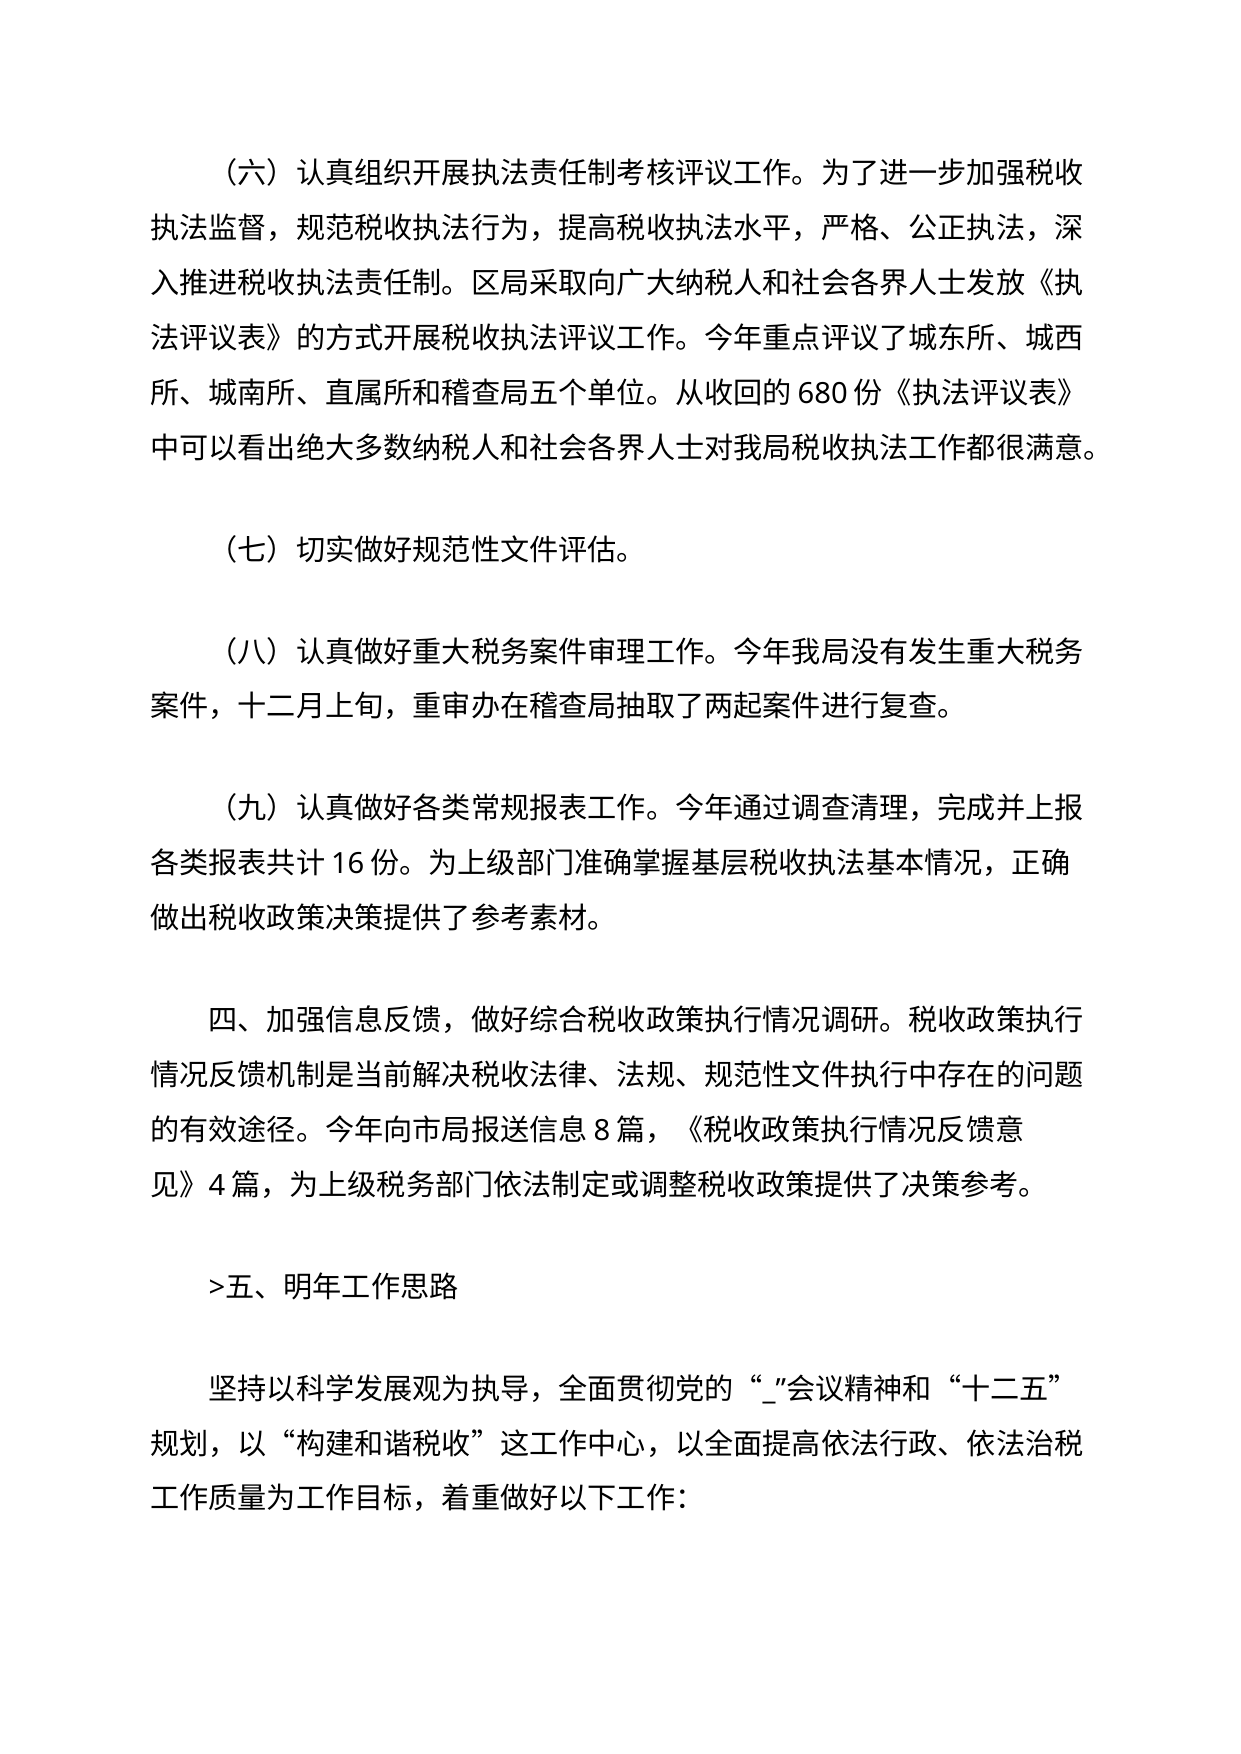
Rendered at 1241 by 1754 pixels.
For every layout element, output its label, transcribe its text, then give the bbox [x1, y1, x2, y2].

text 四、加强信息反馈，做好综合税收政策执行情况调研。税收政策执行情况反馈机制是当前解决税收法律、法规、规范性文件执行中存在的问题的有效途径。今年向市局报送信息8篇，《税收政策执行情况反馈意见》4篇，为上级税务部门依法制定或调整税收政策提供了决策参考。 [150, 996, 1090, 1204]
text （九）认真做好各类常规报表工作。今年通过调查清理，完成并上报各类报表共计16份。为上级部门准确掌握基层税收执法基本情况，正确做出税收政策决策提供了参考素材。 [150, 785, 1090, 937]
text （八）认真做好重大税务案件审理工作。今年我局没有发生重大税务案件，十二月上旬，重审办在稽查局抽取了两起案件进行复查。 [150, 628, 1090, 725]
text >五、明年工作思路 [150, 1263, 1090, 1306]
text 坚持以科学发展观为执导，全面贯彻党的“_”会议精神和“十二五”规划，以“构建和谐税收”这工作中心，以全面提高依法行政、依法治税工作质量为工作目标，着重做好以下工作： [150, 1365, 1090, 1517]
text （七）切实做好规范性文件评估。 [150, 526, 1090, 569]
text （六）认真组织开展执法责任制考核评议工作。为了进一步加强税收执法监督，规范税收执法行为，提高税收执法水平，严格、公正执法，深入推进税收执法责任制。区局采取向广大纳税人和社会各界人士发放《执法评议表》的方式开展税收执法评议工作。今年重点评议了城东所、城西所、城南所、直属所和稽查局五个单位。从收回的680份《执法评议表》中可以看出绝大多数纳税人和社会各界人士对我局税收执法工作都很满意。 [150, 150, 1090, 467]
